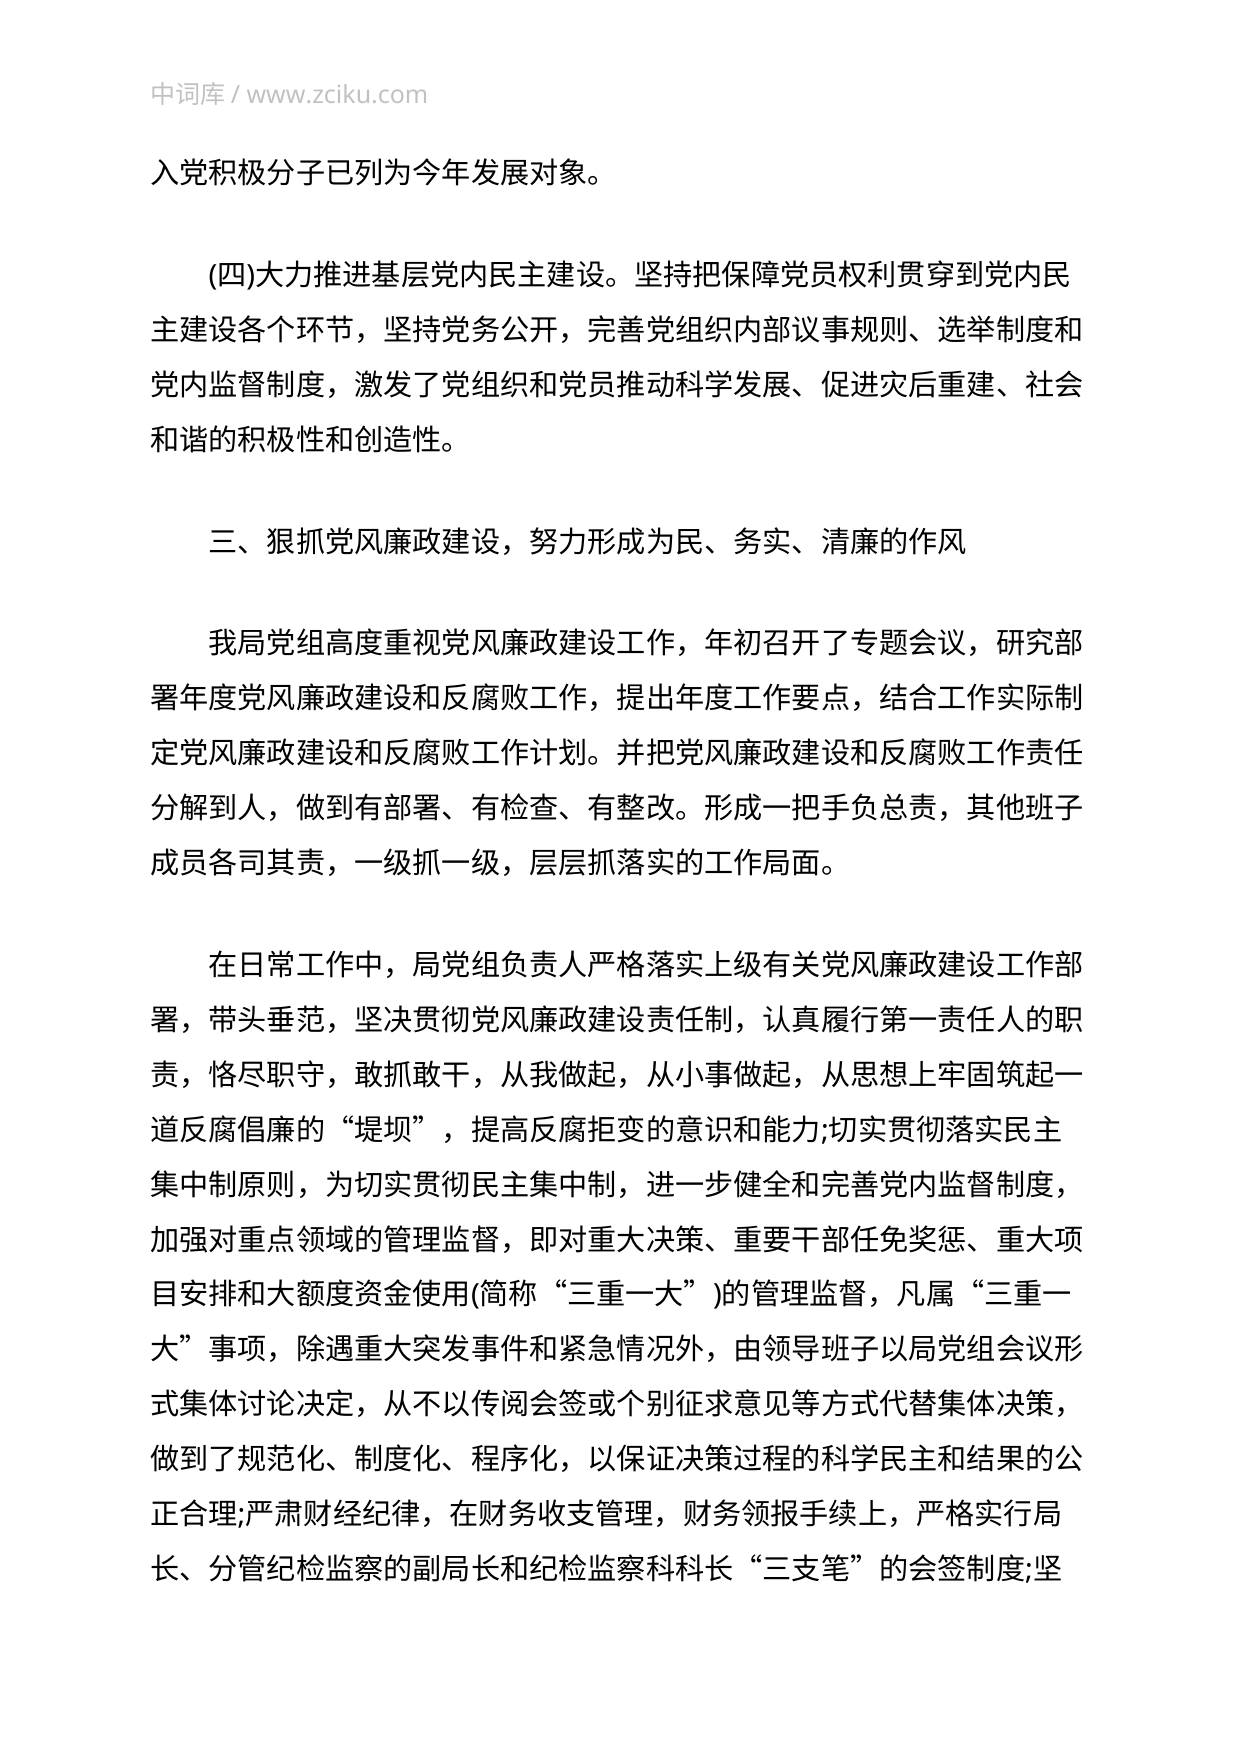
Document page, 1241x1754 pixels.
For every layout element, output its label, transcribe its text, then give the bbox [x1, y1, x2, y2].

text 我局党组高度重视党风廉政建设工作，年初召开了专题会议，研究部署年度党风廉政建设和反腐败工作，提出年度工作要点，结合工作实际制定党风廉政建设和反腐败工作计划。并把党风廉政建设和反腐败工作责任分解到人，做到有部署、有检查、有整改。形成一把手负总责，其他班子成员各司其责，一级抓一级，层层抓落实的工作局面。 [150, 620, 1090, 882]
text 三、狠抓党风廉政建设，努力形成为民、务实、清廉的作风 [150, 518, 1090, 561]
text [150, 941, 1090, 1588]
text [150, 150, 1090, 192]
text (四)大力推进基层党内民主建设。坚持把保障党员权利贯穿到党内民主建设各个环节，坚持党务公开，完善党组织内部议事规则、选举制度和党内监督制度，激发了党组织和党员推动科学发展、促进灾后重建、社会和谐的积极性和创造性。 [150, 252, 1090, 459]
